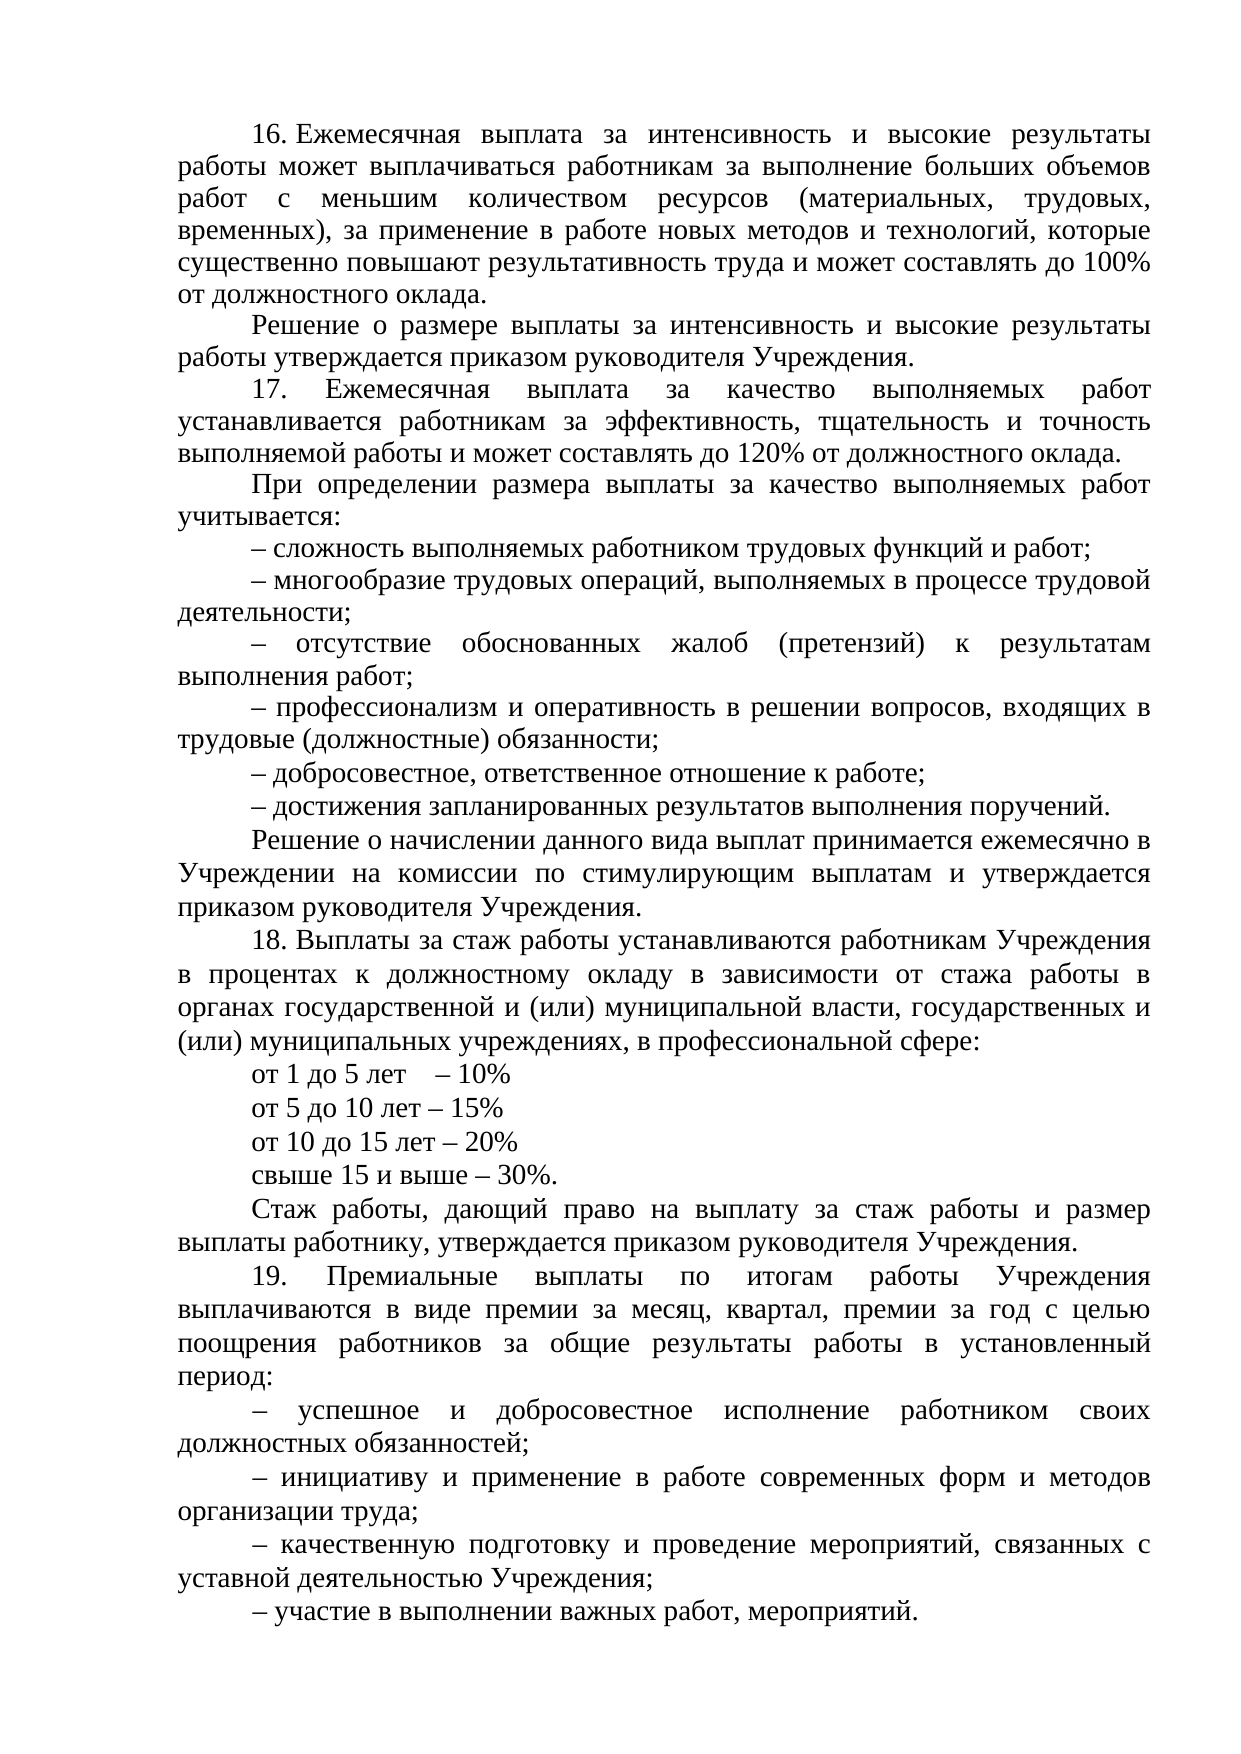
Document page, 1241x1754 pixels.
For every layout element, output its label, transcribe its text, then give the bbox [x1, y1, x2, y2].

list – сложность выполняемых работником трудовых функций и работ; [177, 532, 1152, 564]
list При определении размера выплаты за качество выполняемых работ учитывается: [177, 468, 1152, 532]
list – достижения запланированных результатов выполнения поручений. [177, 788, 1152, 822]
text Стаж работы, дающий право на выплату за стаж работы и размер выплаты работнику, утверждается приказом руководителя Учреждения. [177, 1191, 1152, 1258]
text от 10 до 15 лет – 20% [177, 1124, 1152, 1157]
list – профессионализм и оперативность в решении вопросов, входящих в трудовые (должностные) обязанности; [177, 691, 1152, 755]
text от 5 до 10 лет – 15% [177, 1090, 1152, 1124]
list Решение о начислении данного вида выплат принимается ежемесячно в Учреждении на комиссии по стимулирующим выплатам и утверждается приказом руководителя Учреждения. [177, 822, 1152, 922]
text – участие в выполнении важных работ, мероприятий. [177, 1593, 1152, 1627]
text – качественную подготовку и проведение мероприятий, связанных с уставной деятельностью Учреждения; [177, 1526, 1152, 1593]
list Ежемесячная выплата за интенсивность и высокие результаты работы может выплачиваться работникам за выполнение больших объемов работ с меньшим количеством ресурсов (материальных, трудовых, временных), за применение в работе новых методов и технологий, которые существенно повышают результативность труда и может составлять до 100% от должностного оклада. [177, 118, 1152, 309]
list Премиальные выплаты по итогам работы Учреждения выплачиваются в виде премии за месяц, квартал, премии за год с целью поощрения работников за общие результаты работы в установленный период: [177, 1258, 1152, 1392]
text Решение о размере выплаты за интенсивность и высокие результаты работы утверждается приказом руководителя Учреждения. [177, 309, 1152, 373]
list Выплаты за стаж работы устанавливаются работникам Учреждения в процентах к должностному окладу в зависимости от стажа работы в органах государственной и (или) муниципальной власти, государственных и (или) муниципальных учреждениях, в профессиональной сфере: [177, 922, 1152, 1057]
text – инициативу и применение в работе современных форм и методов организации труда; [177, 1459, 1152, 1526]
text свыше 15 и выше – 30%. [177, 1157, 1152, 1191]
list Ежемесячная выплата за качество выполняемых работ устанавливается работникам за эффективность, тщательность и точность выполняемой работы и может составлять до 120% от должностного оклада. [177, 373, 1152, 468]
list – отсутствие обоснованных жалоб (претензий) к результатам выполнения работ; [177, 627, 1152, 691]
list – добросовестное, ответственное отношение к работе; [177, 755, 1152, 788]
list – многообразие трудовых операций, выполняемых в процессе трудовой деятельности; [177, 564, 1152, 627]
text от 1 до 5 лет – 10% [177, 1057, 1152, 1090]
text – успешное и добросовестное исполнение работником своих должностных обязанностей; [177, 1392, 1152, 1459]
